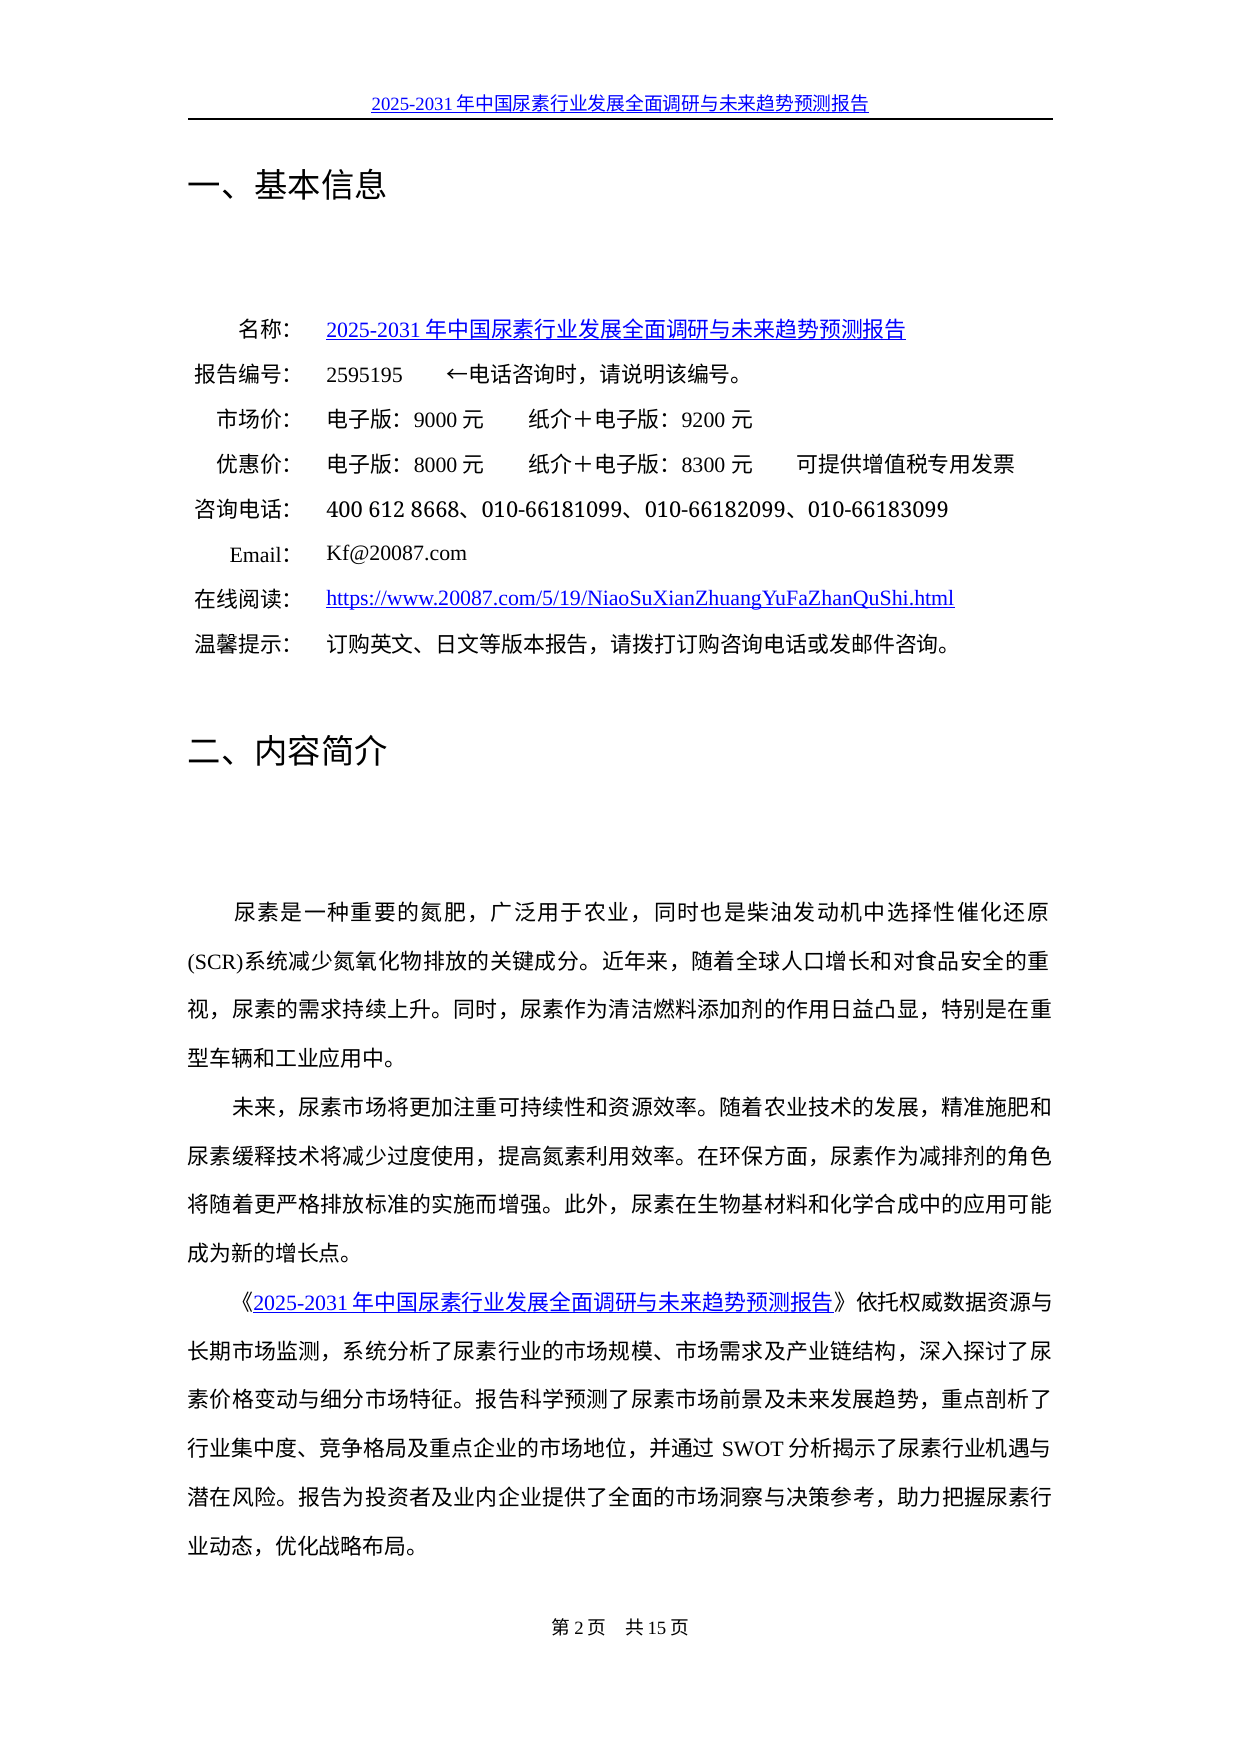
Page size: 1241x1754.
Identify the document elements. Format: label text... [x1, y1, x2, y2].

table_cell 电子版：8000 元 纸介＋电子版：8300 元 可提供增值税专用发票 [315, 447, 1073, 492]
table_cell 温馨提示： [167, 627, 315, 672]
table_cell Email： [167, 537, 315, 582]
table_cell 订购英文、日文等版本报告，请拨打订购咨询电话或发邮件咨询。 [315, 627, 1073, 672]
table_cell 在线阅读： [167, 582, 315, 627]
title 一、基本信息 [187, 150, 1053, 215]
table_cell 2595195 ←电话咨询时，请说明该编号。 [315, 357, 1073, 402]
table_cell 400 612 8668、010-66181099、010-66182099、010-66183099 [315, 492, 1073, 537]
table_cell [315, 582, 1073, 627]
table_cell 电子版：9000 元 纸介＋电子版：9200 元 [315, 402, 1073, 447]
table_header 2025-2031年中国尿素行业发展全面调研与未来趋势预测报告 [315, 312, 1073, 357]
title 二、内容简介 [187, 717, 1053, 782]
table_header 名称： [167, 312, 315, 357]
table_cell 优惠价： [167, 447, 315, 492]
table_cell 市场价： [167, 402, 315, 447]
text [187, 894, 1053, 1561]
table_cell Kf@20087.com [315, 537, 1073, 582]
table_cell 咨询电话： [167, 492, 315, 537]
table_cell 报告编号： [167, 357, 315, 402]
